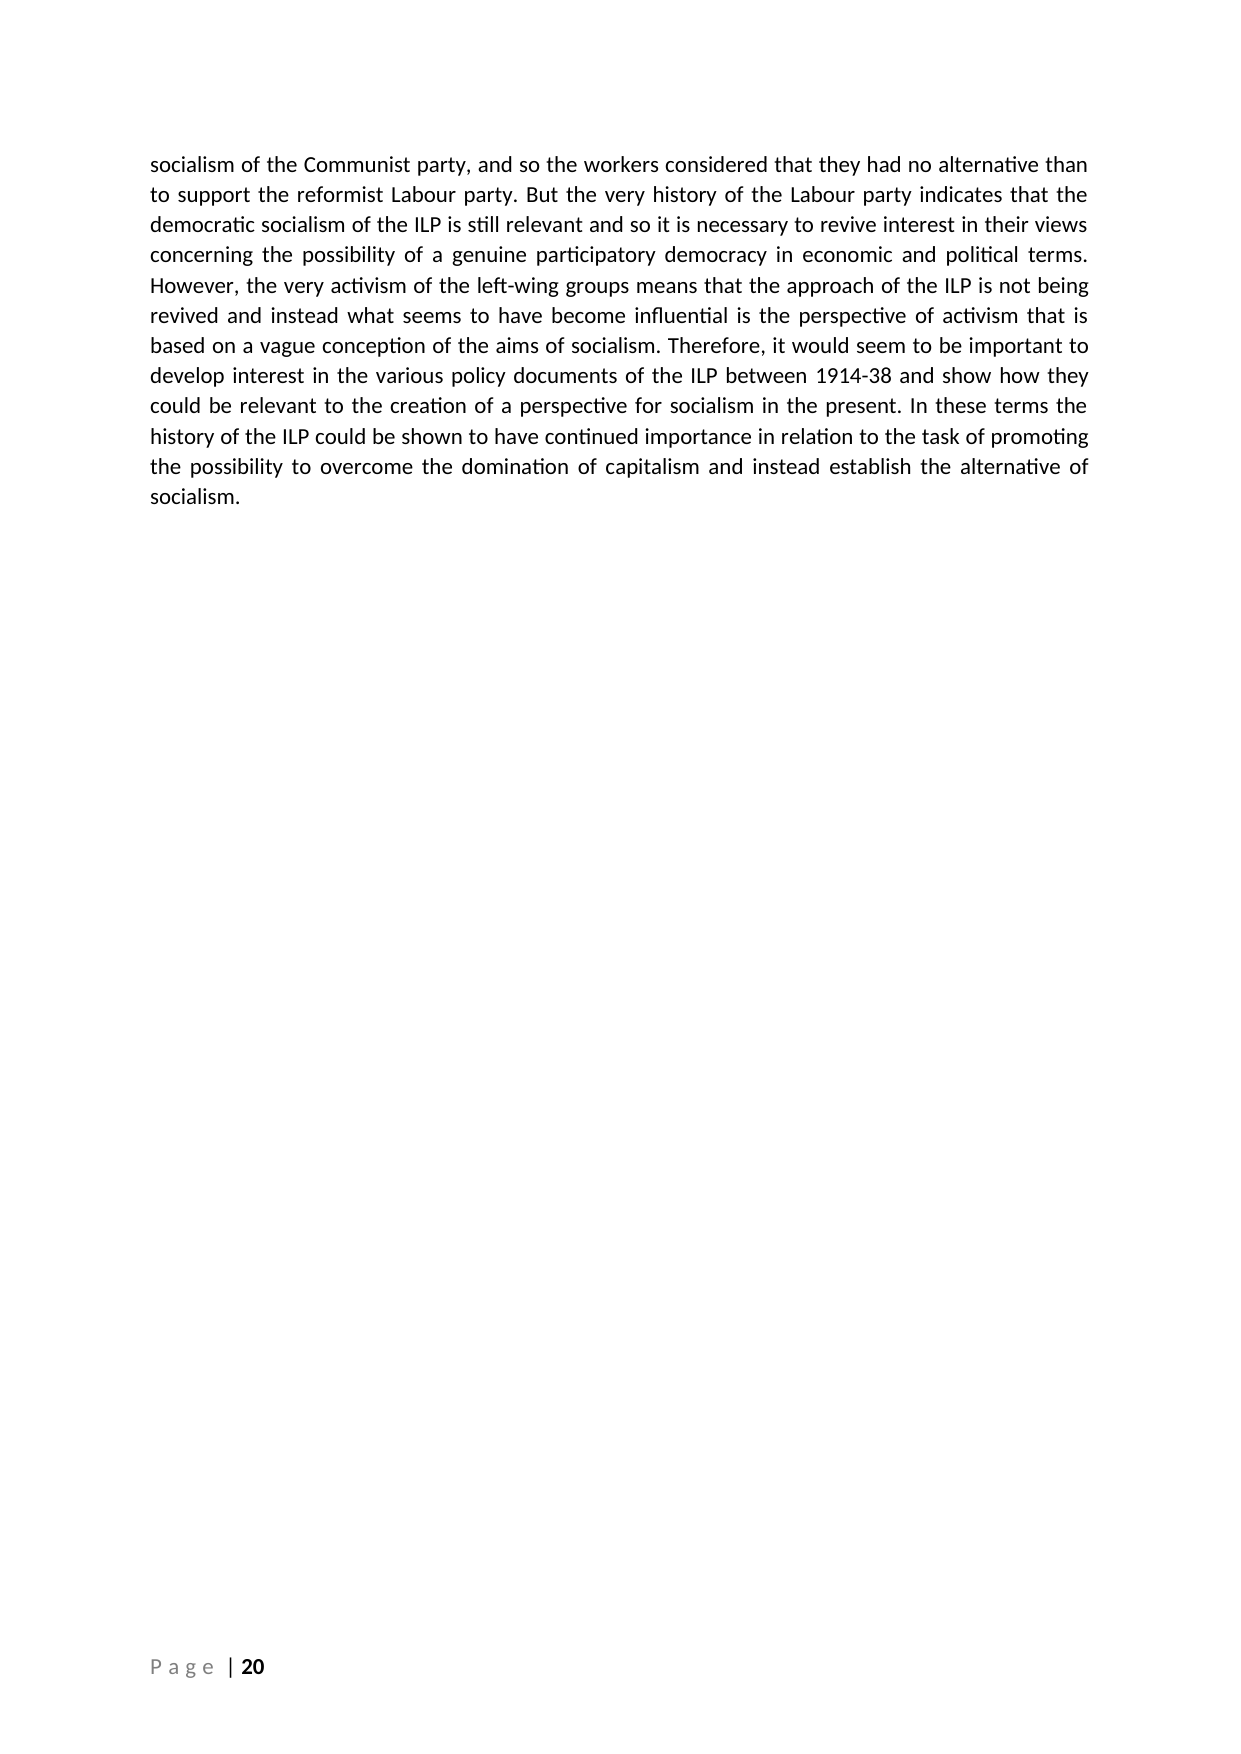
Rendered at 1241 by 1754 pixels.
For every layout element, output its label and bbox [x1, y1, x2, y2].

text [150, 150, 1090, 510]
